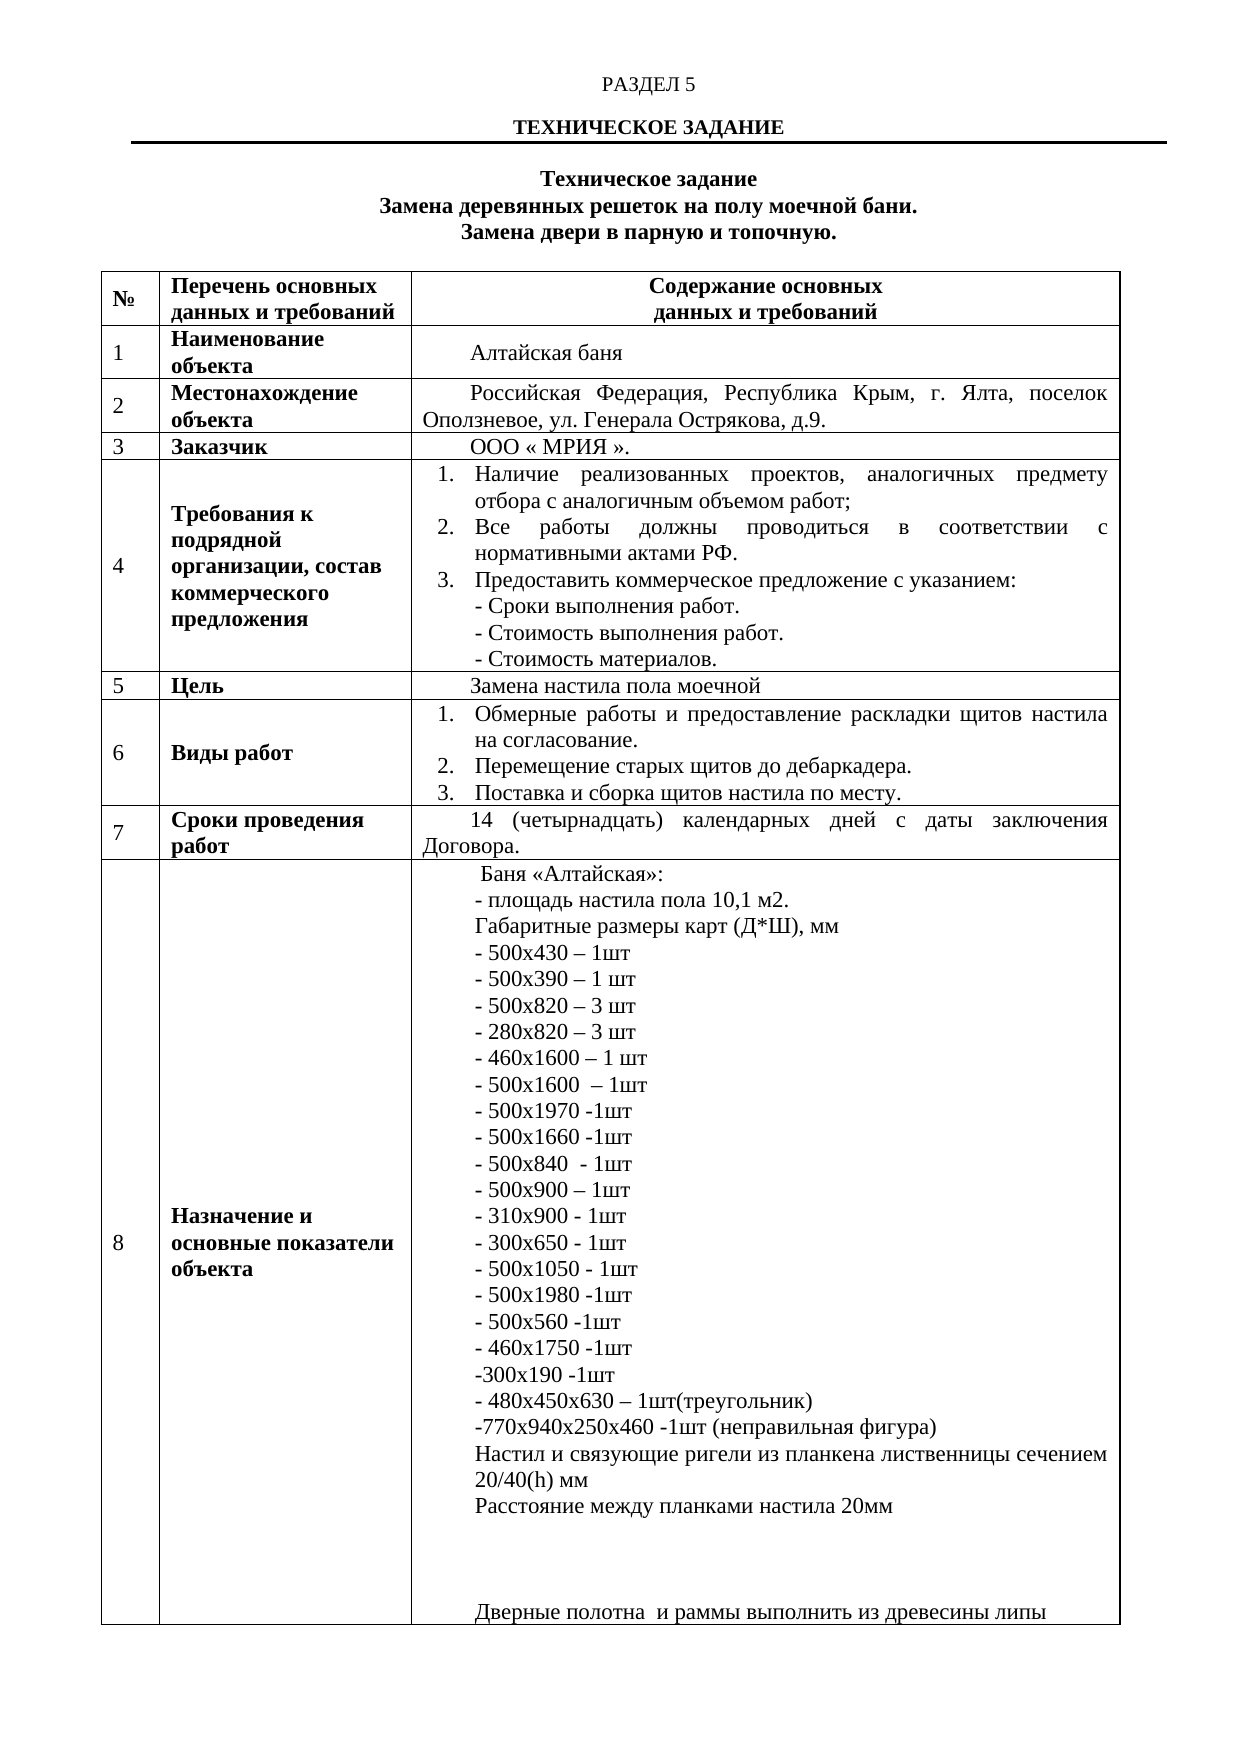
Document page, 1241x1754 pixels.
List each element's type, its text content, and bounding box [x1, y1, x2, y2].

table_cell Заказчик [160, 433, 411, 459]
table_header Содержание основных данных и требований [412, 272, 1119, 324]
subtitle ТЕХНИЧЕСКОЕ ЗАДАНИЕ [131, 117, 1167, 141]
table_cell Виды работ [160, 700, 411, 805]
table_cell Баня «Алтайская»: - площадь настила пола 10,1 м2. Габаритные размеры карт (Д*Ш), мм - 500х430 – 1шт - 500х390 – 1 шт - 500х820 – 3 шт - 280х820 – 3 шт - 460х1600 – 1 шт - 500х1600 – 1шт - 500х1970 -1шт - 500х1660 -1шт - 500х840 - 1шт - 500х900 – 1шт - 310х900 - 1шт - 300х650 - 1шт - 500х1050 - 1шт - 500х1980 -1шт - 500х560 -1шт - 460х1750 -1шт -300х190 -1шт - 480х450х630 – 1шт(треугольник) -770х940х250х460 -1шт (неправильная фигура) Настил и связующие ригели из планкена лиственницы сечением 20/40(h) мм Расстояние между планками настила 20мм Дверные полотна и раммы выполнить из древесины липы [412, 860, 1119, 1624]
table_cell 6 [102, 700, 159, 805]
table_header Перечень основных данных и требований [160, 272, 411, 324]
table_cell Обмерные работы и предоставление раскладки щитов настила на согласование. Перемещение старых щитов до дебаркадера. Поставка и сборка щитов настила по месту. [412, 700, 1119, 805]
table_cell Цель [160, 672, 411, 699]
table_cell Замена настила пола моечной [412, 672, 1119, 699]
text Техническое задание [131, 165, 1167, 192]
table_cell 7 [102, 806, 159, 859]
table_cell 14 (четырнадцать) календарных дней с даты заключения Договора. [412, 806, 1119, 859]
table_cell Российская Федерация, Республика Крым, г. Ялта, поселок Оползневое, ул. Генерала Острякова, д.9. [412, 379, 1119, 432]
table_cell Сроки проведения работ [160, 806, 411, 859]
table_cell Наличие реализованных проектов, аналогичных предмету отбора с аналогичным объемом работ; Все работы должны проводиться в соответствии с нормативными актами РФ. Предоставить коммерческое предложение с указанием: - Сроки выполнения работ. - Стоимость выполнения работ. - Стоимость материалов. [412, 460, 1119, 671]
table_cell Местонахождение объекта [160, 379, 411, 432]
table_cell 8 [102, 860, 159, 1624]
table_cell Алтайская баня [412, 326, 1119, 378]
text Замена двери в парную и топочную. [131, 218, 1167, 244]
table_cell Требования к подрядной организации, состав коммерческого предложения [160, 460, 411, 671]
table_cell 4 [102, 460, 159, 671]
table_cell 5 [102, 672, 159, 699]
table_cell 3 [102, 433, 159, 459]
text РАЗДЕЛ 5 [131, 74, 1167, 95]
table_cell 1 [102, 326, 159, 378]
table_cell Назначение и основные показатели объекта [160, 860, 411, 1624]
table_header № [102, 272, 159, 324]
table_cell ООО « МРИЯ ». [412, 433, 1119, 459]
table_cell 2 [102, 379, 159, 432]
table_cell Наименование объекта [160, 326, 411, 378]
text Замена деревянных решеток на полу моечной бани. [131, 192, 1167, 218]
